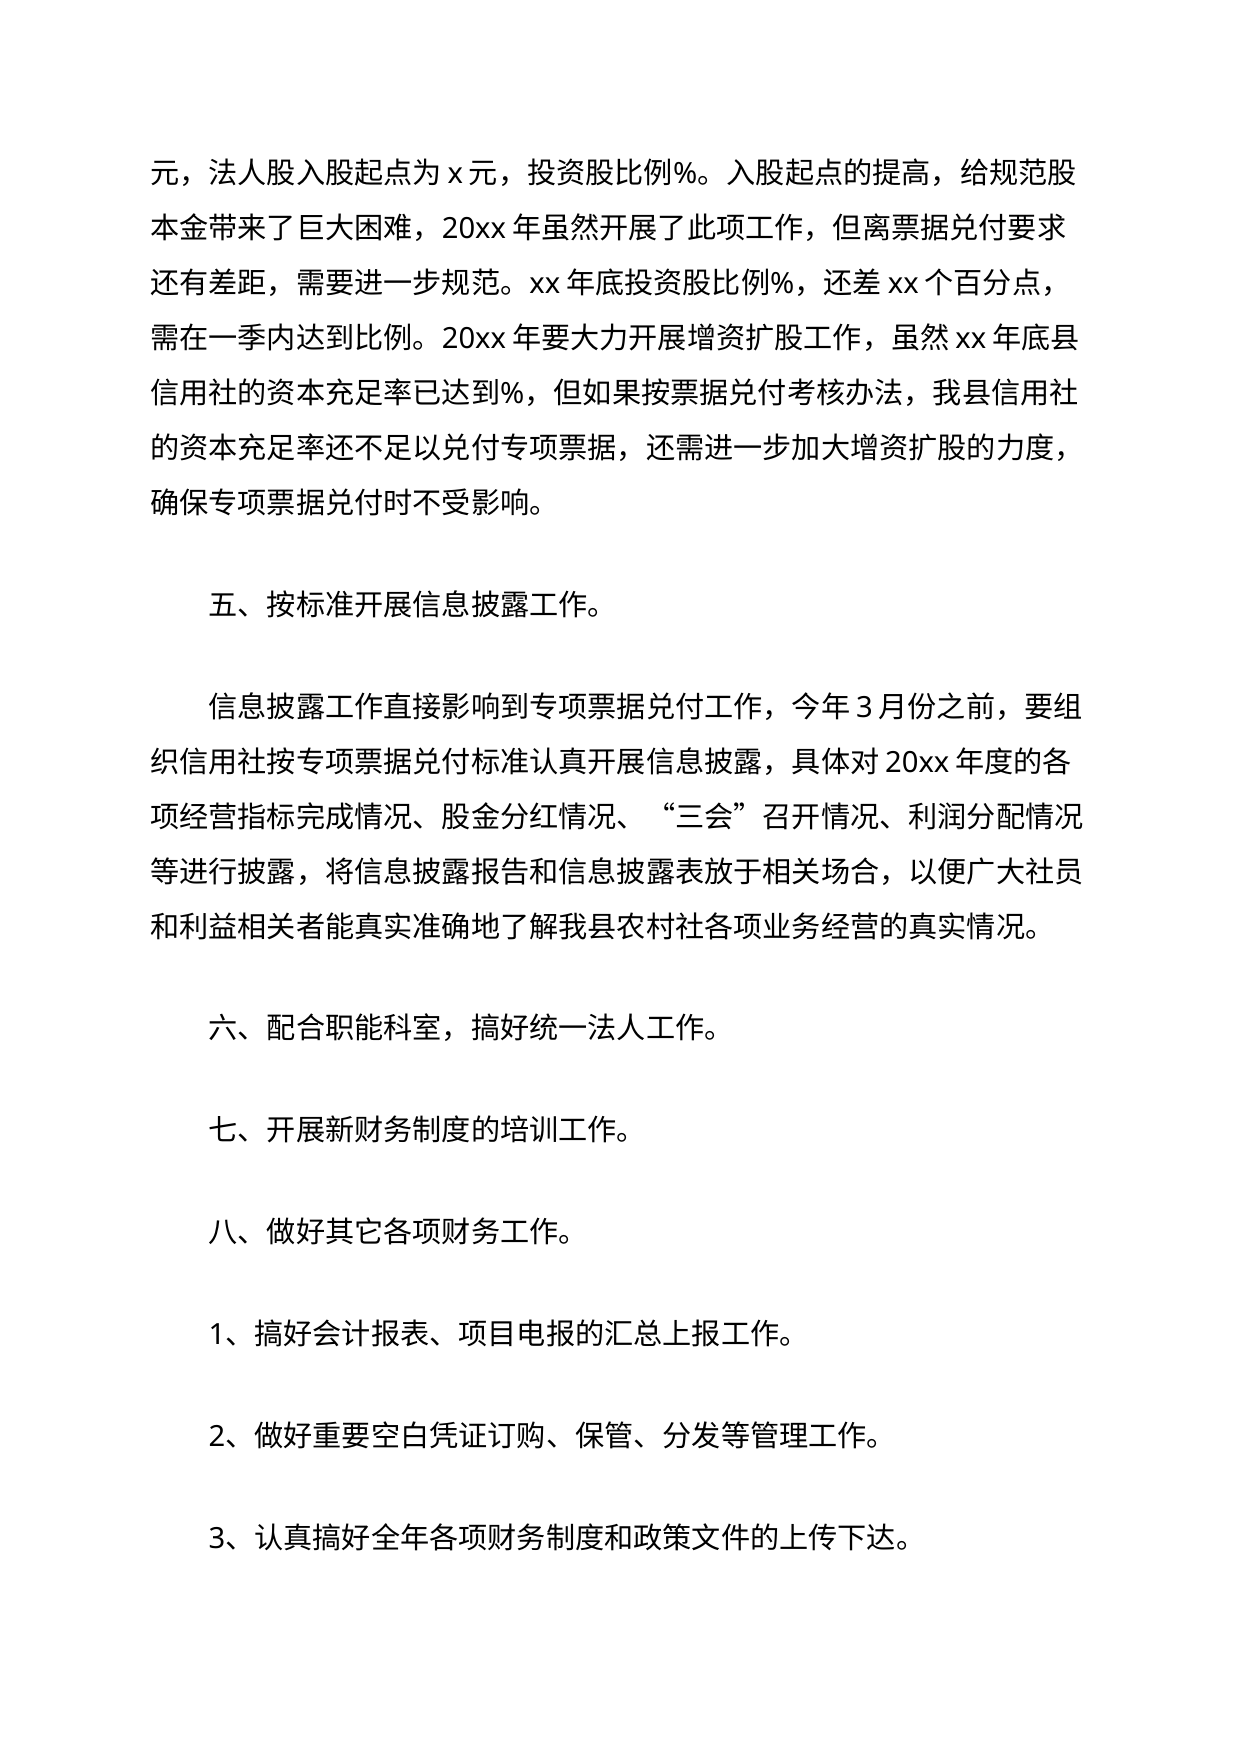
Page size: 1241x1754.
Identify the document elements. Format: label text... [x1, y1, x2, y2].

text 2、做好重要空白凭证订购、保管、分发等管理工作。 [150, 1412, 1090, 1455]
text 五、按标准开展信息披露工作。 [150, 582, 1090, 624]
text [150, 150, 1090, 522]
text 六、配合职能科室，搞好统一法人工作。 [150, 1005, 1090, 1047]
text 七、开展新财务制度的培训工作。 [150, 1107, 1090, 1149]
text 3、认真搞好全年各项财务制度和政策文件的上传下达。 [150, 1514, 1090, 1557]
text 八、做好其它各项财务工作。 [150, 1208, 1090, 1251]
text 信息披露工作直接影响到专项票据兑付工作，今年3月份之前，要组织信用社按专项票据兑付标准认真开展信息披露，具体对20xx年度的各项经营指标完成情况、股金分红情况、“三会”召开情况、利润分配情况等进行披露，将信息披露报告和信息披露表放于相关场合，以便广大社员和利益相关者能真实准确地了解我县农村社各项业务经营的真实情况。 [150, 683, 1090, 946]
text 1、搞好会计报表、项目电报的汇总上报工作。 [150, 1310, 1090, 1353]
